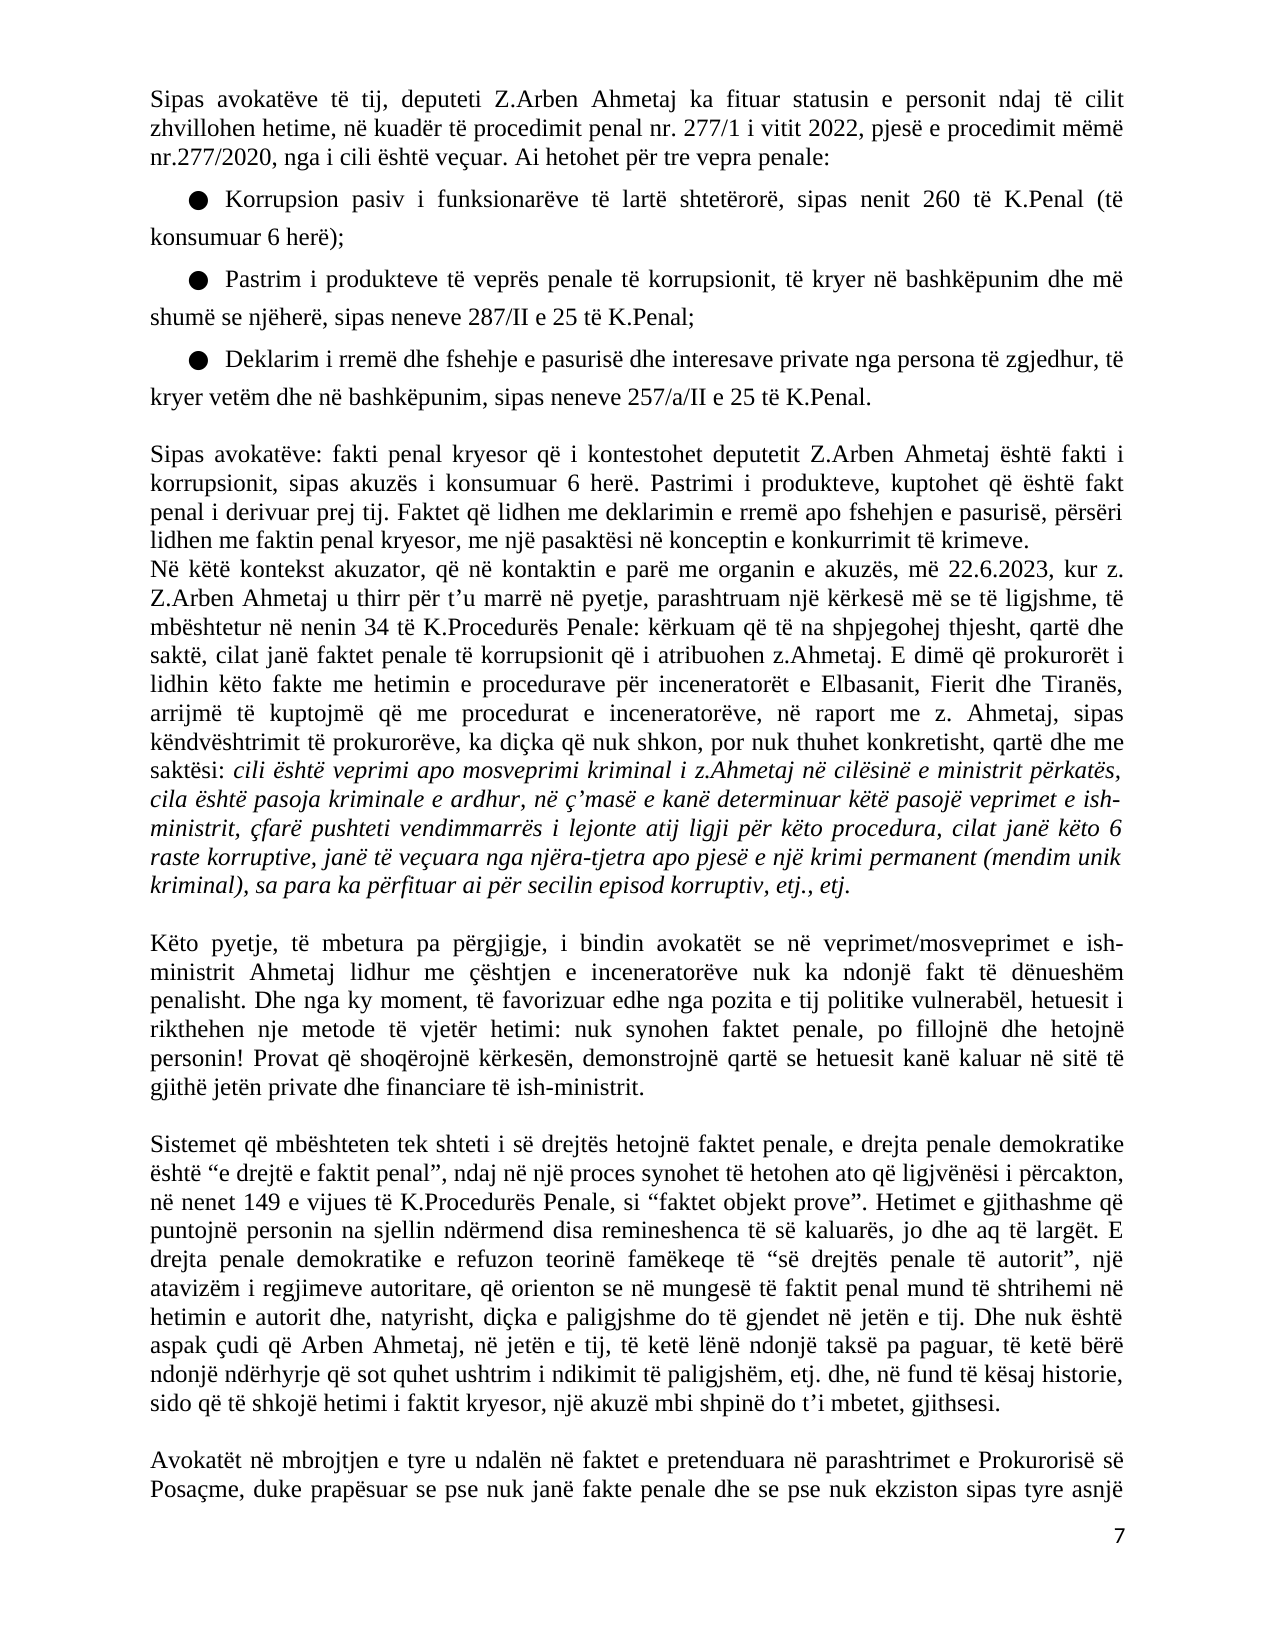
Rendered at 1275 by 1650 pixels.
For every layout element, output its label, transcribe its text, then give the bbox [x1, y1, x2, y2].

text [150, 1446, 1125, 1503]
text Në këtë kontekst akuzator, që në kontaktin e parë me organin e akuzës, më 22.6.2023, kur z. Z.Arben Ahmetaj u thirr për t’u marrë në pyetje, parashtruam një kërkesë më se të ligjshme, të mbështetur në nenin 34 të K.Procedurës Penale: kërkuam që të na shpjegohej thjesht, qartë dhe saktë, cilat janë faktet penale të korrupsionit që i atribuohen z.Ahmetaj. E dimë që prokurorët i lidhin këto fakte me hetimin e procedurave për inceneratorët e Elbasanit, Fierit dhe Tiranës, arrijmë të kuptojmë që me procedurat e inceneratorëve, në raport me z. Ahmetaj, sipas këndvështrimit të prokurorëve, ka diçka që nuk shkon, por nuk thuhet konkretisht, qartë dhe me saktësi: cili është veprimi apo mosveprimi kriminal i z.Ahmetaj në cilësinë e ministrit përkatës, cila është pasoja kriminale e ardhur, në ç’masë e kanë determinuar këtë pasojë veprimet e ish-ministrit, çfarë pushteti vendimmarrës i lejonte atij ligji për këto procedura, cilat janë këto 6 raste korruptive, janë të veçuara nga njëra-tjetra apo pjesë e një krimi permanent (mendim unik kriminal), sa para ka përfituar ai për secilin episod korruptiv, etj., etj. [150, 554, 1125, 899]
text Sistemet që mbështeten tek shteti i së drejtës hetojnë faktet penale, e drejta penale demokratike është “e drejtë e faktit penal”, ndaj në një proces synohet të hetohen ato që ligjvënësi i përcakton, në nenet 149 e vijues të K.Procedurës Penale, si “faktet objekt prove”. Hetimet e gjithashme që puntojnë personin na sjellin ndërmend disa remineshenca të së kaluarës, jo dhe aq të largët. E drejta penale demokratike e refuzon teorinë famëkeqe të “së drejtës penale të autorit”, një atavizëm i regjimeve autoritare, që orienton se në mungesë të faktit penal mund të shtrihemi në hetimin e autorit dhe, natyrisht, diçka e paligjshme do të gjendet në jetën e tij. Dhe nuk është aspak çudi që Arben Ahmetaj, në jetën e tij, të ketë lënë ndonjë taksë pa paguar, të ketë bërë ndonjë ndërhyrje që sot quhet ushtrim i ndikimit të paligjshëm, etj. dhe, në fund të kësaj historie, sido që të shkojë hetimi i faktit kryesor, një akuzë mbi shpinë do t’i mbetet, gjithsesi. [150, 1129, 1125, 1417]
list Pastrim i produkteve të veprës penale të korrupsionit, të kryer në bashkëpunim dhe më shumë se njëherë, sipas neneve 287/II e 25 të K.Penal; [150, 251, 1125, 331]
list Deklarim i rremë dhe fshehje e pasurisë dhe interesave private nga persona të zgjedhur, të kryer vetëm dhe në bashkëpunim, sipas neneve 257/a/II e 25 të K.Penal. [150, 331, 1125, 411]
text Sipas avokatëve: fakti penal kryesor që i kontestohet deputetit Z.Arben Ahmetaj është fakti i korrupsionit, sipas akuzës i konsumuar 6 herë. Pastrimi i produkteve, kuptohet që është fakt penal i derivuar prej tij. Faktet që lidhen me deklarimin e rremë apo fshehjen e pasurisë, përsëri lidhen me faktin penal kryesor, me një pasaktësi në konceptin e konkurrimit të krimeve. [150, 439, 1125, 554]
text Këto pyetje, të mbetura pa përgjigje, i bindin avokatët se në veprimet/mosveprimet e ish-ministrit Ahmetaj lidhur me çështjen e inceneratorëve nuk ka ndonjë fakt të dënueshëm penalisht. Dhe nga ky moment, të favorizuar edhe nga pozita e tij politike vulnerabël, hetuesit i rikthehen nje metode të vjetër hetimi: nuk synohen faktet penale, po fillojnë dhe hetojnë personin! Provat që shoqërojnë kërkesën, demonstrojnë qartë se hetuesit kanë kaluar në sitë të gjithë jetën private dhe financiare të ish-ministrit. [150, 928, 1125, 1101]
list Korrupsion pasiv i funksionarëve të lartë shtetërorë, sipas nenit 260 të K.Penal (të konsumuar 6 herë); [150, 171, 1125, 251]
text Sipas avokatëve të tij, deputeti Z.Arben Ahmetaj ka fituar statusin e personit ndaj të cilit zhvillohen hetime, në kuadër të procedimit penal nr. 277/1 i vitit 2022, pjesë e procedimit mëmë nr.277/2020, nga i cili është veçuar. Ai hetohet për tre vepra penale: [150, 84, 1125, 171]
